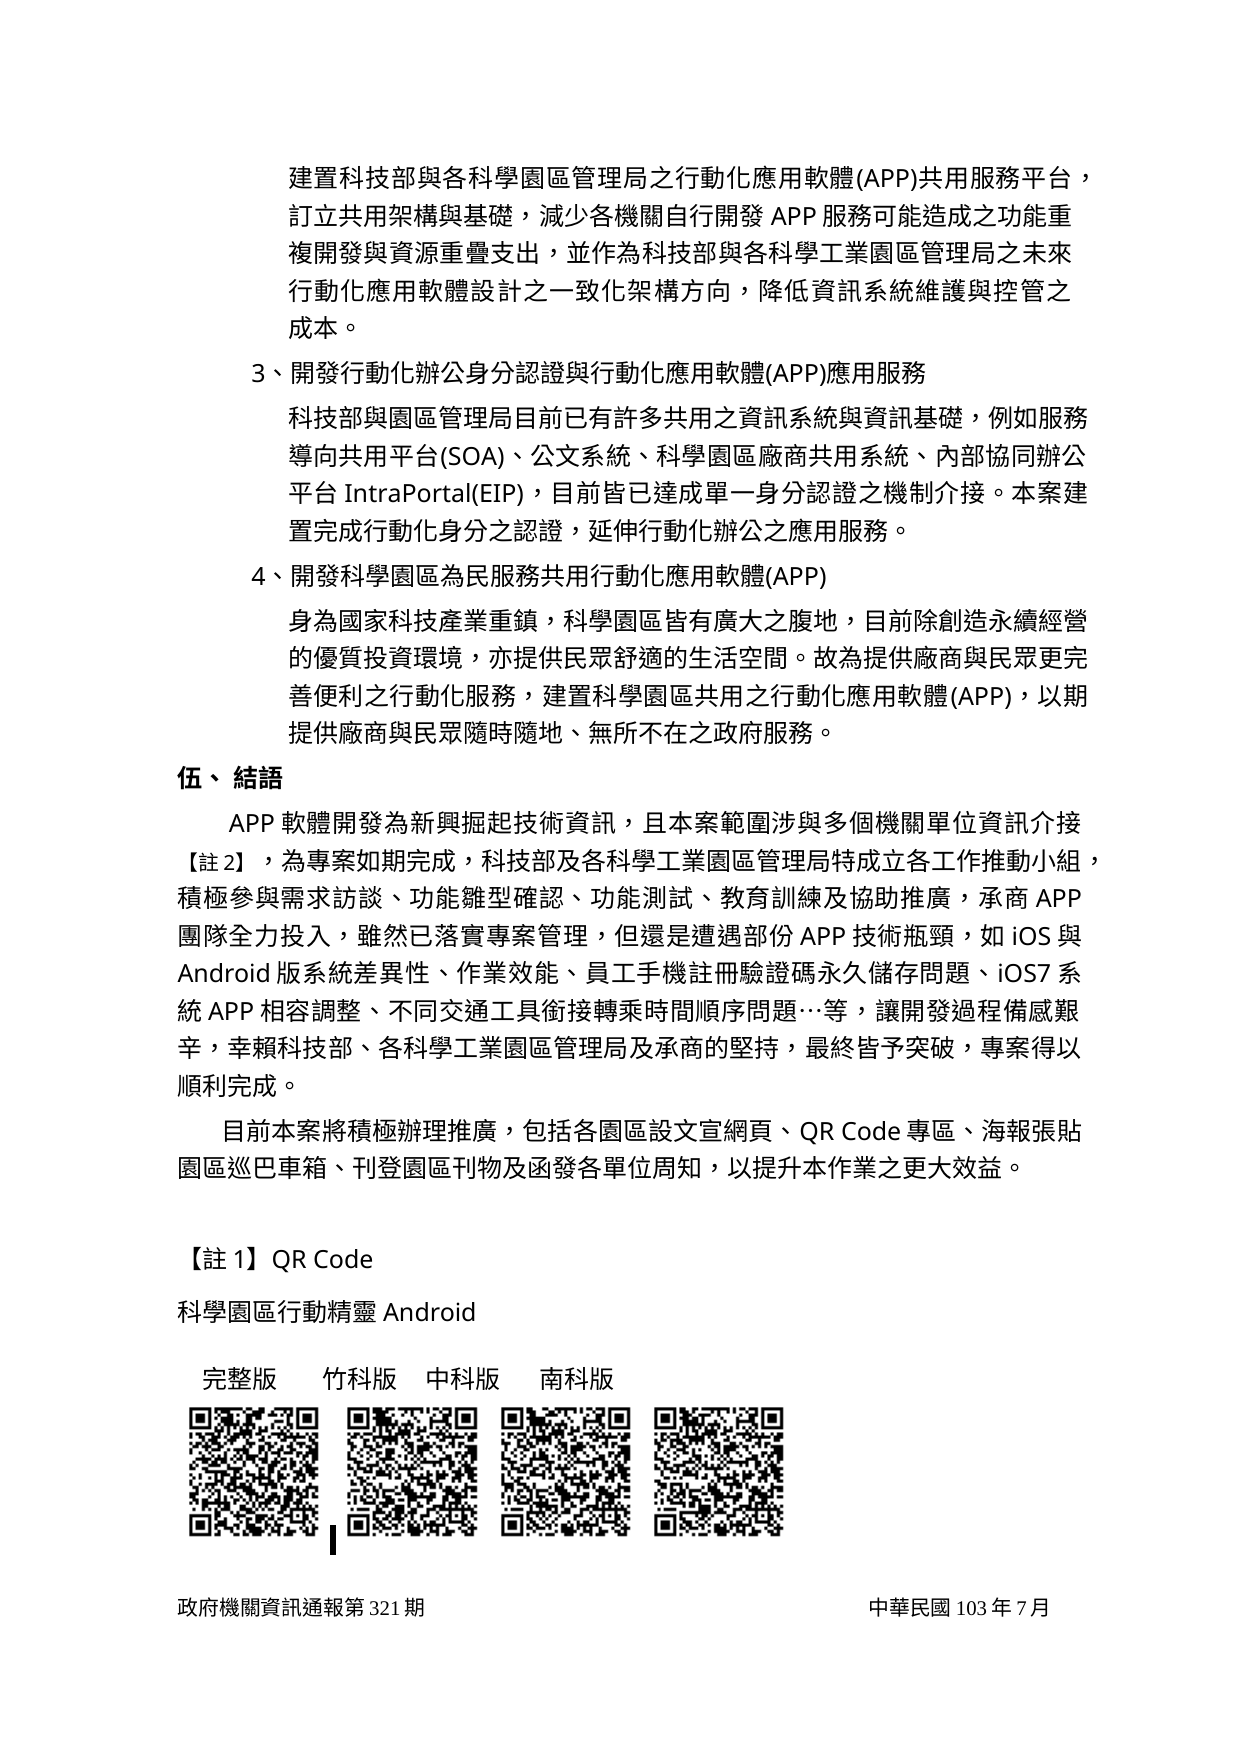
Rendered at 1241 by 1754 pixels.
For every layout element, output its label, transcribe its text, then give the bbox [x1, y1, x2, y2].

text 建置科技部與各科學園區管理局之行動化應用軟體(APP)共用服務平台，訂立共用架構與基礎，減少各機關自行開發APP服務可能造成之功能重複開發與資源重疊支出，並作為科技部與各科學工業園區管理局之未來行動化應用軟體設計之一致化架構方向，降低資訊系統維護與控管之 成本。 [288, 158, 1073, 346]
text 4、開發科學園區為民服務共用行動化應用軟體(APP) [251, 556, 1088, 593]
list 結語 [177, 758, 1084, 796]
text 完整版 竹科版 中科版 南科版 [177, 1359, 1063, 1396]
text 目前本案將積極辦理推廣，包括各園區設文宣網頁、QR Code專區、海報張貼園區巡巴車箱、刊登園區刊物及函發各單位周知，以提升本作業之更大效益。 [177, 1111, 1082, 1186]
text 身為國家科技產業重鎮，科學園區皆有廣大之腹地，目前除創造永續經營的優質投資環境，亦提供民眾舒適的生活空間。故為提供廠商與民眾更完善便利之行動化服務，建置科學園區共用之行動化應用軟體(APP)，以期提供廠商與民眾隨時隨地、無所不在之政府服務。 [288, 601, 1088, 751]
text APP軟體開發為新興掘起技術資訊，且本案範圍涉與多個機關單位資訊介接【註2】，為專案如期完成，科技部及各科學工業園區管理局特成立各工作推動小組，積極參與需求訪談、功能雛型確認、功能測試、教育訓練及協助推廣，承商APP團隊全力投入，雖然已落實專案管理，但還是遭遇部份APP技術瓶頸，如iOS與Android版系統差異性、作業效能、員工手機註冊驗證碼永久儲存問題、iOS7系統APP相容調整、不同交通工具銜接轉乘時間順序問題…等，讓開發過程備感艱辛，幸賴科技部、各科學工業園區管理局及承商的堅持，最終皆予突破，專案得以順利完成。 [177, 803, 1082, 1103]
text 【註1】QR Code [177, 1239, 1063, 1276]
text 3、開發行動化辦公身分認證與行動化應用軟體(APP)應用服務 [251, 353, 1088, 391]
text 科技部與園區管理局目前已有許多共用之資訊系統與資訊基礎，例如服務導向共用平台(SOA)、公文系統、科學園區廠商共用系統、內部協同辦公平台IntraPortal(EIP)，目前皆已達成單一身分認證之機制介接。本案建置完成行動化身分之認證，延伸行動化辦公之應用服務。 [288, 398, 1088, 548]
picture [177, 1395, 331, 1549]
text 科學園區行動精靈 Android [177, 1293, 1063, 1329]
picture [336, 1395, 796, 1549]
